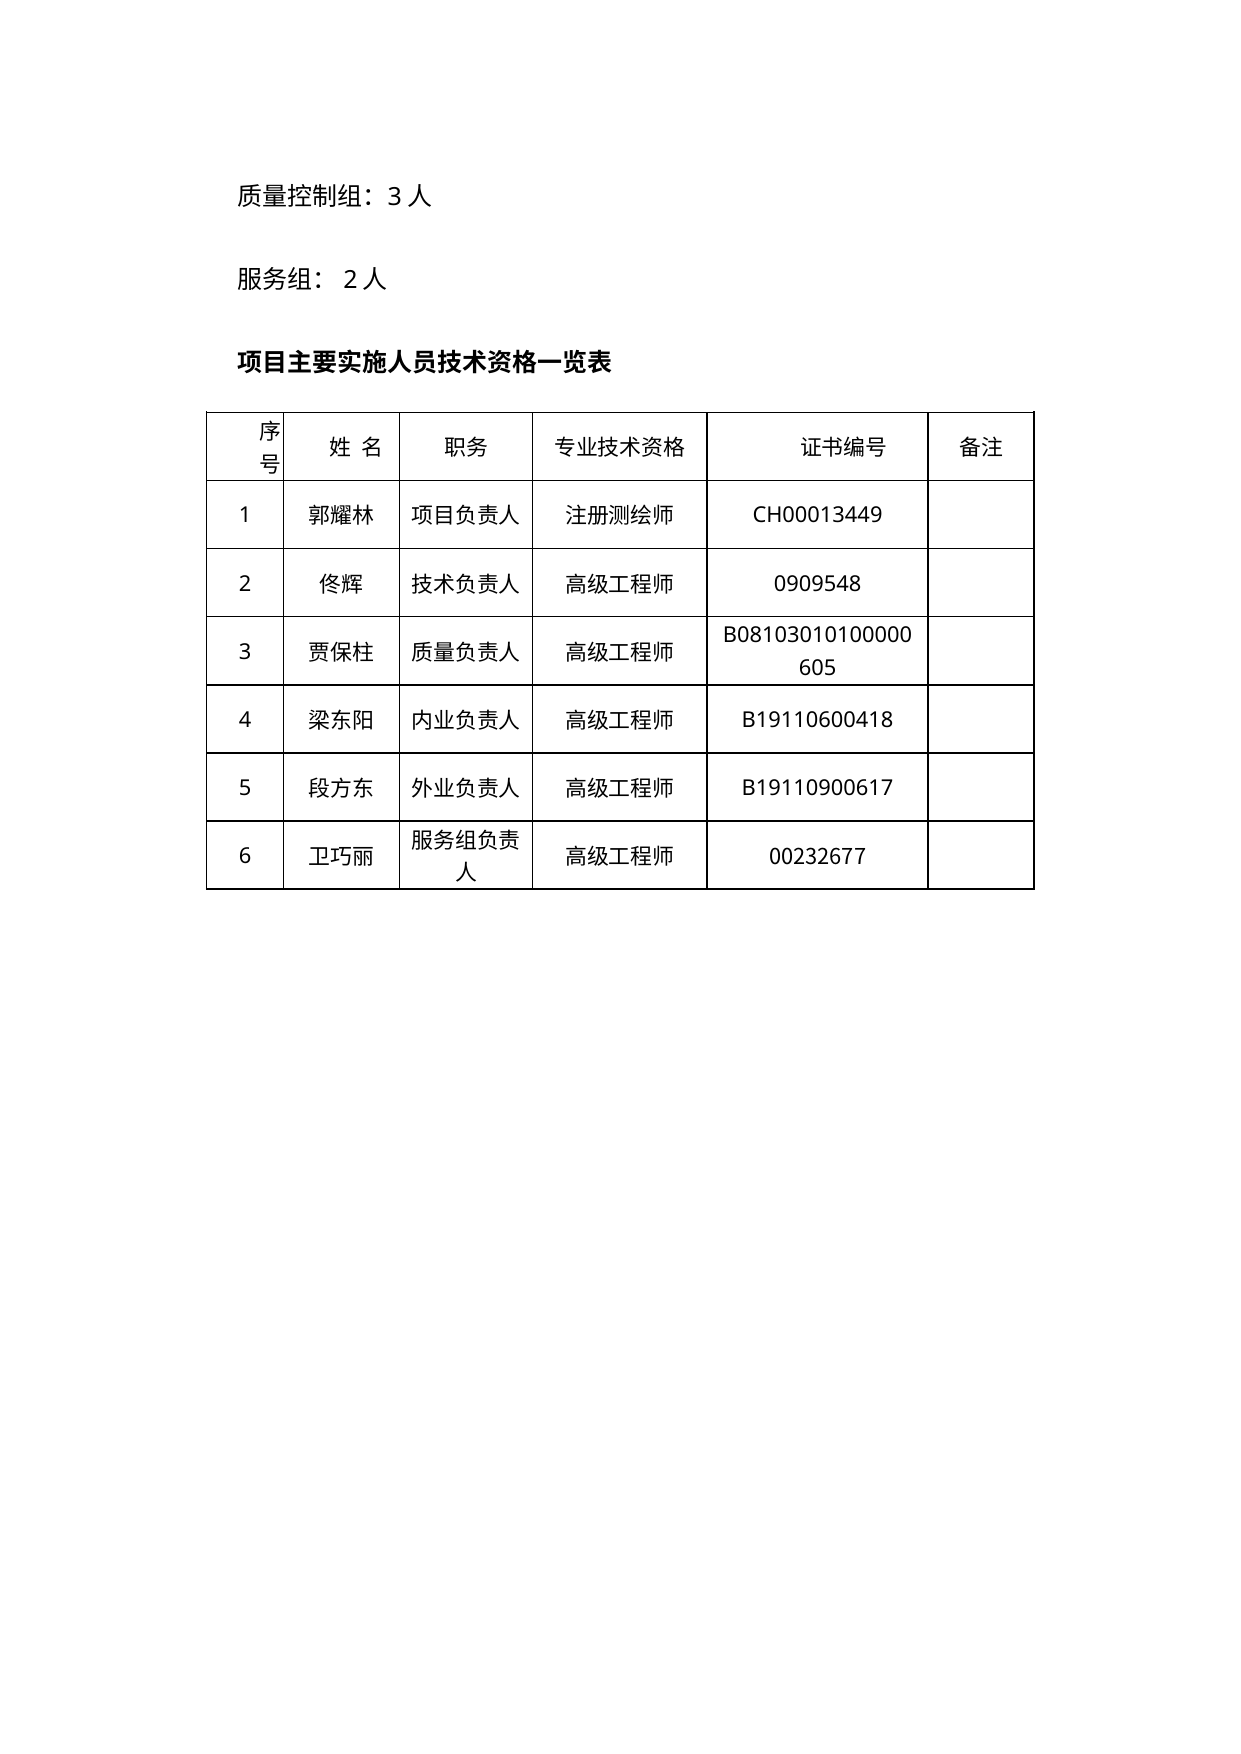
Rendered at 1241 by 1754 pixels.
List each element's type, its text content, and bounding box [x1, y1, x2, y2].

table_cell 段方东 [284, 754, 399, 820]
table_cell [929, 549, 1033, 616]
table_cell [929, 822, 1033, 888]
text 服务组： 2人 [187, 245, 1053, 310]
table_cell 内业负责人 [400, 686, 532, 752]
table_cell 郭耀林 [284, 481, 399, 548]
table_cell 高级工程师 [533, 686, 706, 752]
table_cell 服务组负责人 [400, 822, 532, 888]
text 质量控制组：3人 [187, 162, 1053, 227]
table_cell B19110900617 [708, 754, 927, 820]
table_cell 高级工程师 [533, 822, 706, 888]
table_cell [929, 617, 1033, 684]
table_header 序号 [207, 413, 283, 479]
table_cell 高级工程师 [533, 549, 706, 616]
table_cell B19110600418 [708, 686, 927, 752]
table_cell B08103010100000605 [708, 617, 927, 684]
table_cell 质量负责人 [400, 617, 532, 684]
table_cell 高级工程师 [533, 617, 706, 684]
table_cell 卫巧丽 [284, 822, 399, 888]
table_cell 0909548 [708, 549, 927, 616]
table_cell 4 [207, 686, 283, 752]
table_cell 项目负责人 [400, 481, 532, 548]
table_cell 2 [207, 549, 283, 616]
table_cell 佟辉 [284, 549, 399, 616]
table_cell 6 [207, 822, 283, 888]
table_cell 3 [207, 617, 283, 684]
table_cell 5 [207, 754, 283, 820]
table_cell 1 [207, 481, 283, 548]
table_cell 贾保柱 [284, 617, 399, 684]
table_cell 梁东阳 [284, 686, 399, 752]
table_cell 技术负责人 [400, 549, 532, 616]
table_cell 高级工程师 [533, 754, 706, 820]
table_header 姓 名 [284, 413, 399, 479]
table_header 证书编号 [708, 413, 927, 479]
table_header 职务 [400, 413, 532, 479]
table_cell 00232677 [708, 822, 927, 888]
table_cell [929, 686, 1033, 752]
table_cell [929, 481, 1033, 548]
table_cell 外业负责人 [400, 754, 532, 820]
table_cell [929, 754, 1033, 820]
text 项目主要实施人员技术资格一览表 [187, 328, 1053, 393]
table_cell CH00013449 [708, 481, 927, 548]
table_cell 注册测绘师 [533, 481, 706, 548]
table_header 专业技术资格 [533, 413, 706, 479]
table_header 备注 [929, 413, 1033, 479]
